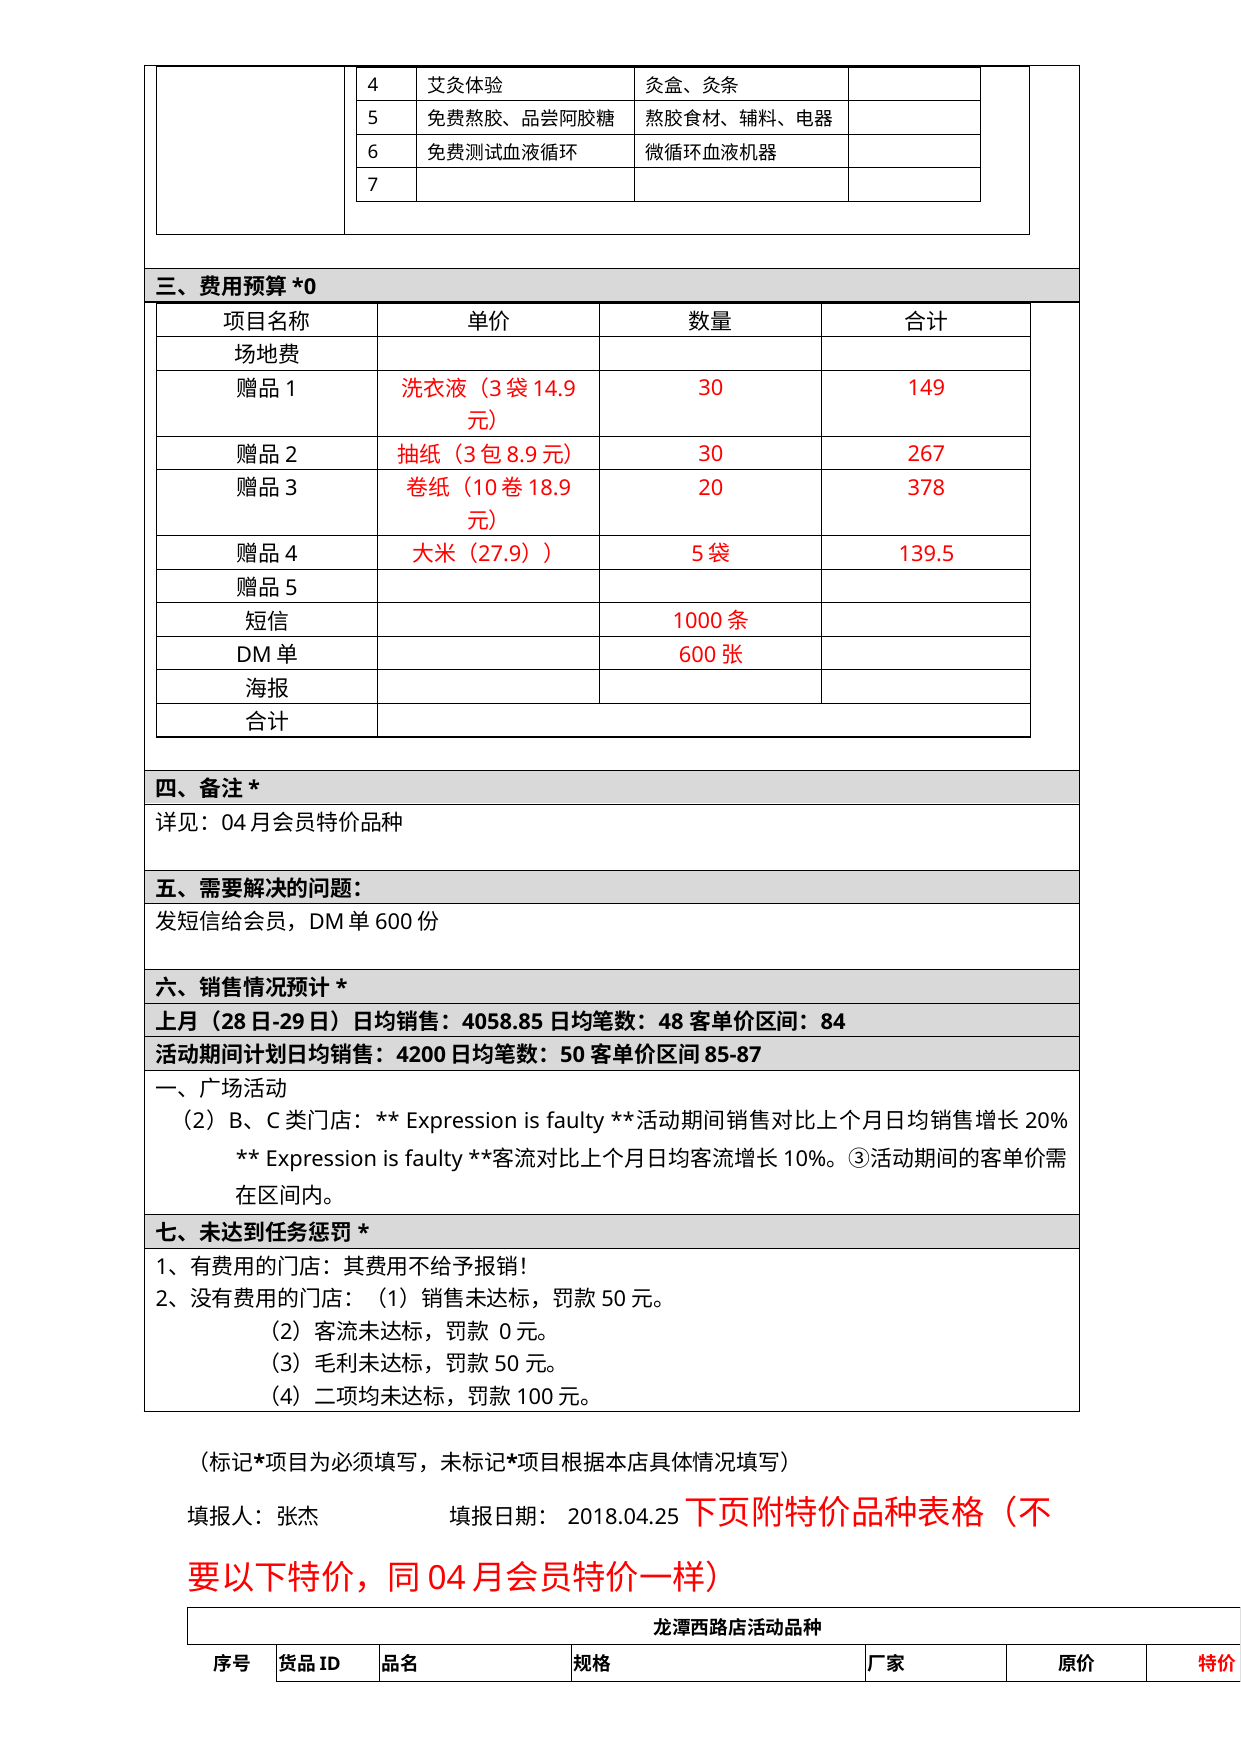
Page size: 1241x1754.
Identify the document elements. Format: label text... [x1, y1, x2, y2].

table_cell 品名 [380, 1645, 571, 1681]
table_cell 七、未达到任务惩罚 * [145, 1215, 1079, 1248]
table_cell 序号 [188, 1645, 276, 1681]
table_cell 六、销售情况预计 * [145, 970, 1079, 1003]
table_cell 厂家 [866, 1645, 1006, 1681]
text 填报人：张杰 填报日期： 2018.04.25下页附特价品种表格（不要以下特价，同04月会员特价一样） [187, 1477, 1053, 1607]
table_cell 一、广场活动 （2）B、C类门店：①活动期间销售对比上个月日均销售增长20% ②客流对比上个月日均客流增长10%。③活动期间的客单价需在区间内。 [145, 1071, 1079, 1214]
table_cell 这次单店活动预计费用共0元 [145, 66, 1079, 268]
table_cell 特价 [1147, 1645, 1240, 1681]
table_cell 四、备注 * [145, 771, 1079, 803]
table_cell 详见：04月会员特价品种 [145, 805, 1079, 869]
table_cell 上月（28日-29日）日均销售：4058.85 日均笔数：48 客单价区间：84 [145, 1004, 1079, 1036]
text （标记*项目为必须填写，未标记*项目根据本店具体情况填写） [187, 1445, 1053, 1477]
table_cell 货品ID [277, 1645, 379, 1681]
table_cell 发短信给会员，DM单600份 [145, 904, 1079, 969]
table_cell 原价 [1007, 1645, 1146, 1681]
table_cell [145, 303, 1079, 770]
table_cell 五、需要解决的问题： [145, 871, 1079, 903]
table_cell 活动期间计划日均销售：4200日均笔数：50 客单价区间85-87 [145, 1037, 1079, 1070]
table_cell 三、费用预算 *0 [145, 269, 1079, 301]
table_cell 规格 [572, 1645, 865, 1681]
table_cell 1、有费用的门店：其费用不给予报销！ 2、没有费用的门店：（1）销售未达标，罚款 50 元。 （2）客流未达标，罚款 0元。 （3）毛利未达标，罚款 50 元。 （4）二项均未达标，罚款 100元。 [145, 1249, 1079, 1411]
table_header 龙潭西路店活动品种 [188, 1608, 1240, 1644]
